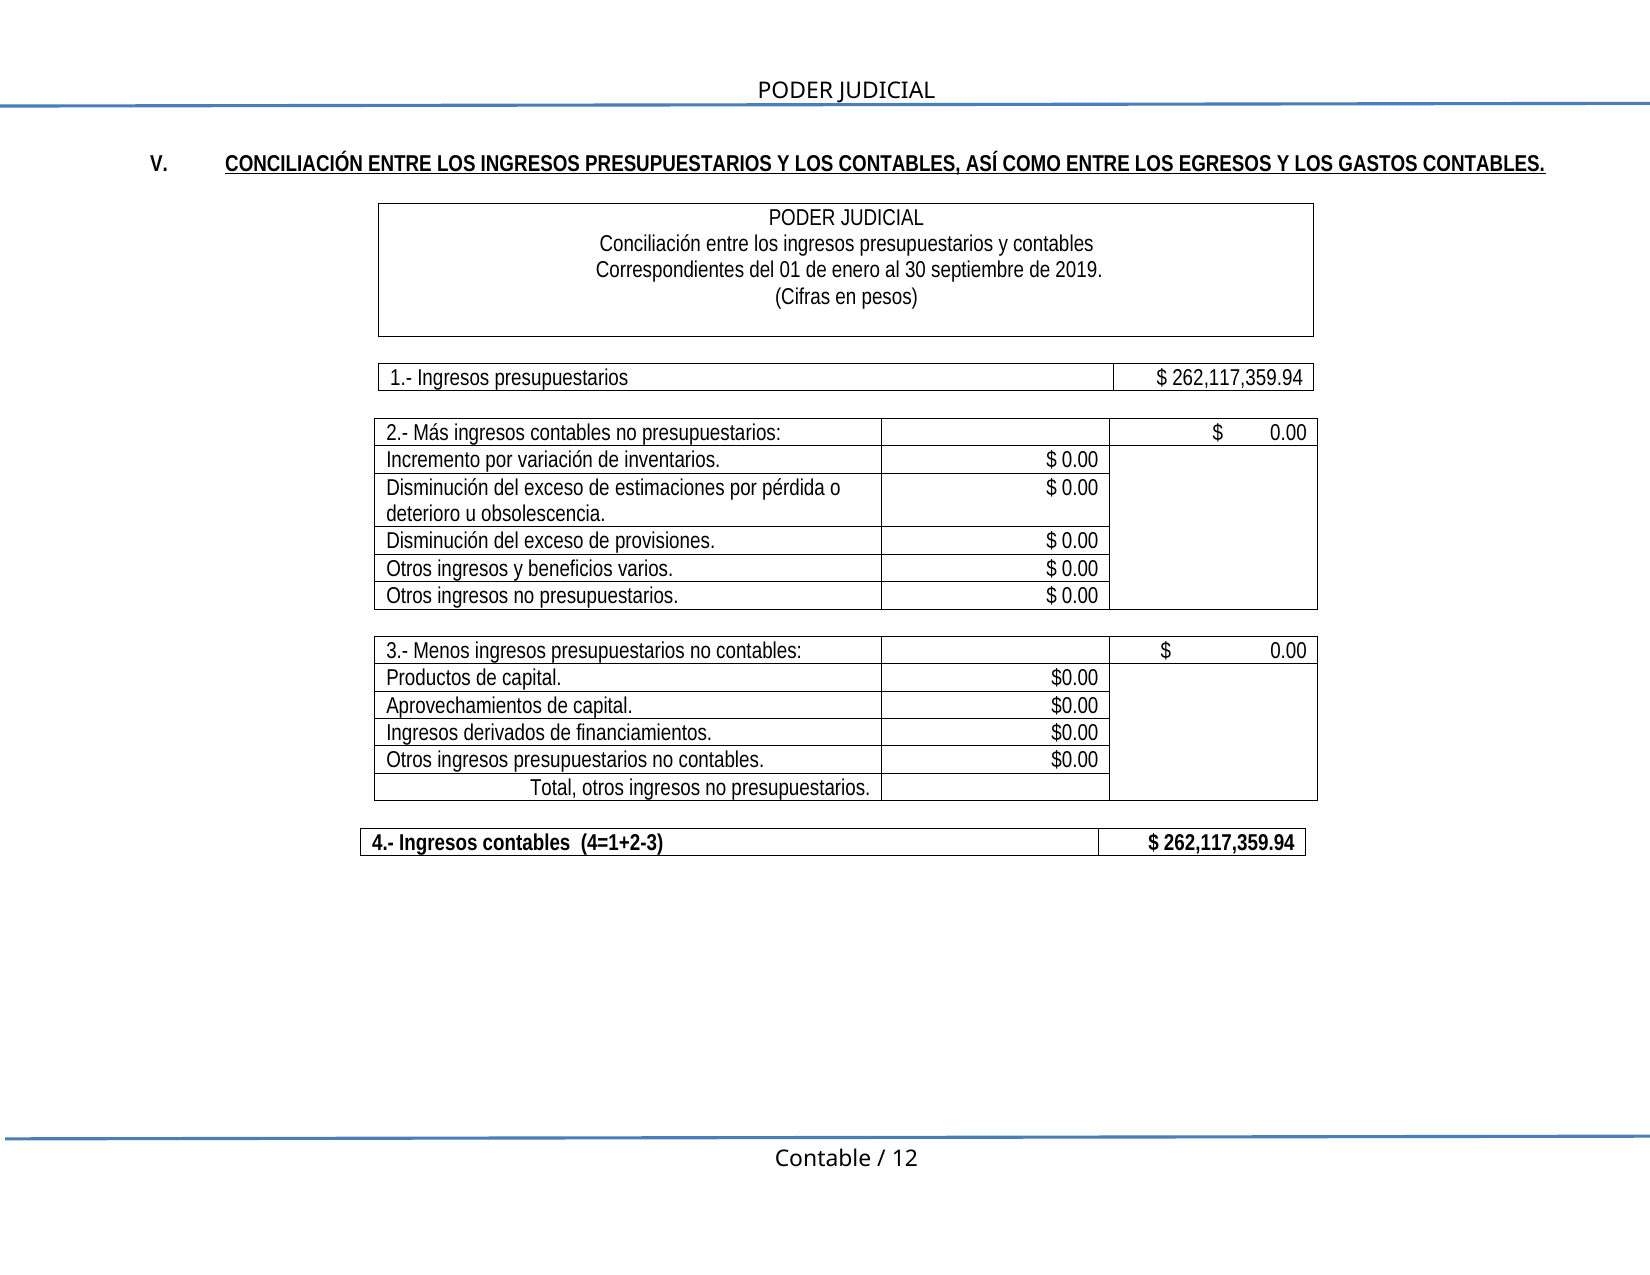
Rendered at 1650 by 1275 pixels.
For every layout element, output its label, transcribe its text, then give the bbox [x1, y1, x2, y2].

table_cell $0.00 [882, 746, 1109, 773]
table_cell Otros ingresos y beneficios varios. [375, 555, 881, 581]
table_cell $ 0.00 [882, 474, 1109, 526]
table_cell Otros ingresos presupuestarios no contables. [375, 746, 881, 773]
table_header 2.- Más ingresos contables no presupuestarios: [375, 419, 881, 445]
table_header 3.- Menos ingresos presupuestarios no contables: [375, 637, 881, 663]
table_cell [882, 774, 1109, 800]
table_cell $0.00 [882, 664, 1109, 691]
table_cell Disminución del exceso de estimaciones por pérdida o deterioro u obsolescencia. [375, 474, 881, 526]
table_cell $ 0.00 [882, 527, 1109, 554]
table_header PODER JUDICIAL Conciliación entre los ingresos presupuestarios y contables Correspondientes del 01 de enero al 30 septiembre de 2019. (Cifras en pesos) [379, 204, 1313, 336]
table_cell $ 0.00 [882, 582, 1109, 608]
table_cell Productos de capital. [375, 664, 881, 691]
table_cell $0.00 [882, 692, 1109, 718]
table_cell Incremento por variación de inventarios. [375, 446, 881, 472]
table_cell Ingresos derivados de financiamientos. [375, 719, 881, 745]
table_cell Aprovechamientos de capital. [375, 692, 881, 718]
table_header $ 262,117,359.94 [1099, 829, 1305, 855]
table_cell $ 0.00 [882, 555, 1109, 581]
table_cell $0.00 [882, 719, 1109, 745]
table_cell Disminución del exceso de provisiones. [375, 527, 881, 554]
list CONCILIACIÓN ENTRE LOS INGRESOS PRESUPUESTARIOS Y LOS CONTABLES, ASÍ COMO ENTRE LOS EGRESOS Y LOS GASTOS CONTABLES. [150, 150, 1580, 176]
table_header 1.- Ingresos presupuestarios [379, 364, 1113, 390]
table_cell $ 0.00 [882, 446, 1109, 472]
table_cell [1110, 446, 1317, 608]
table_cell [1110, 664, 1317, 800]
table_header $ 262,117,359.94 [1114, 364, 1313, 390]
table_header $ 0.00 [1110, 419, 1317, 445]
table_cell Otros ingresos no presupuestarios. [375, 582, 881, 608]
table_header [882, 419, 1109, 445]
table_header 4.- Ingresos contables (4=1+2-3) [361, 829, 1098, 855]
table_header [882, 637, 1109, 663]
table_cell Total, otros ingresos no presupuestarios. [375, 774, 881, 800]
table_header $ 0.00 [1110, 637, 1317, 663]
